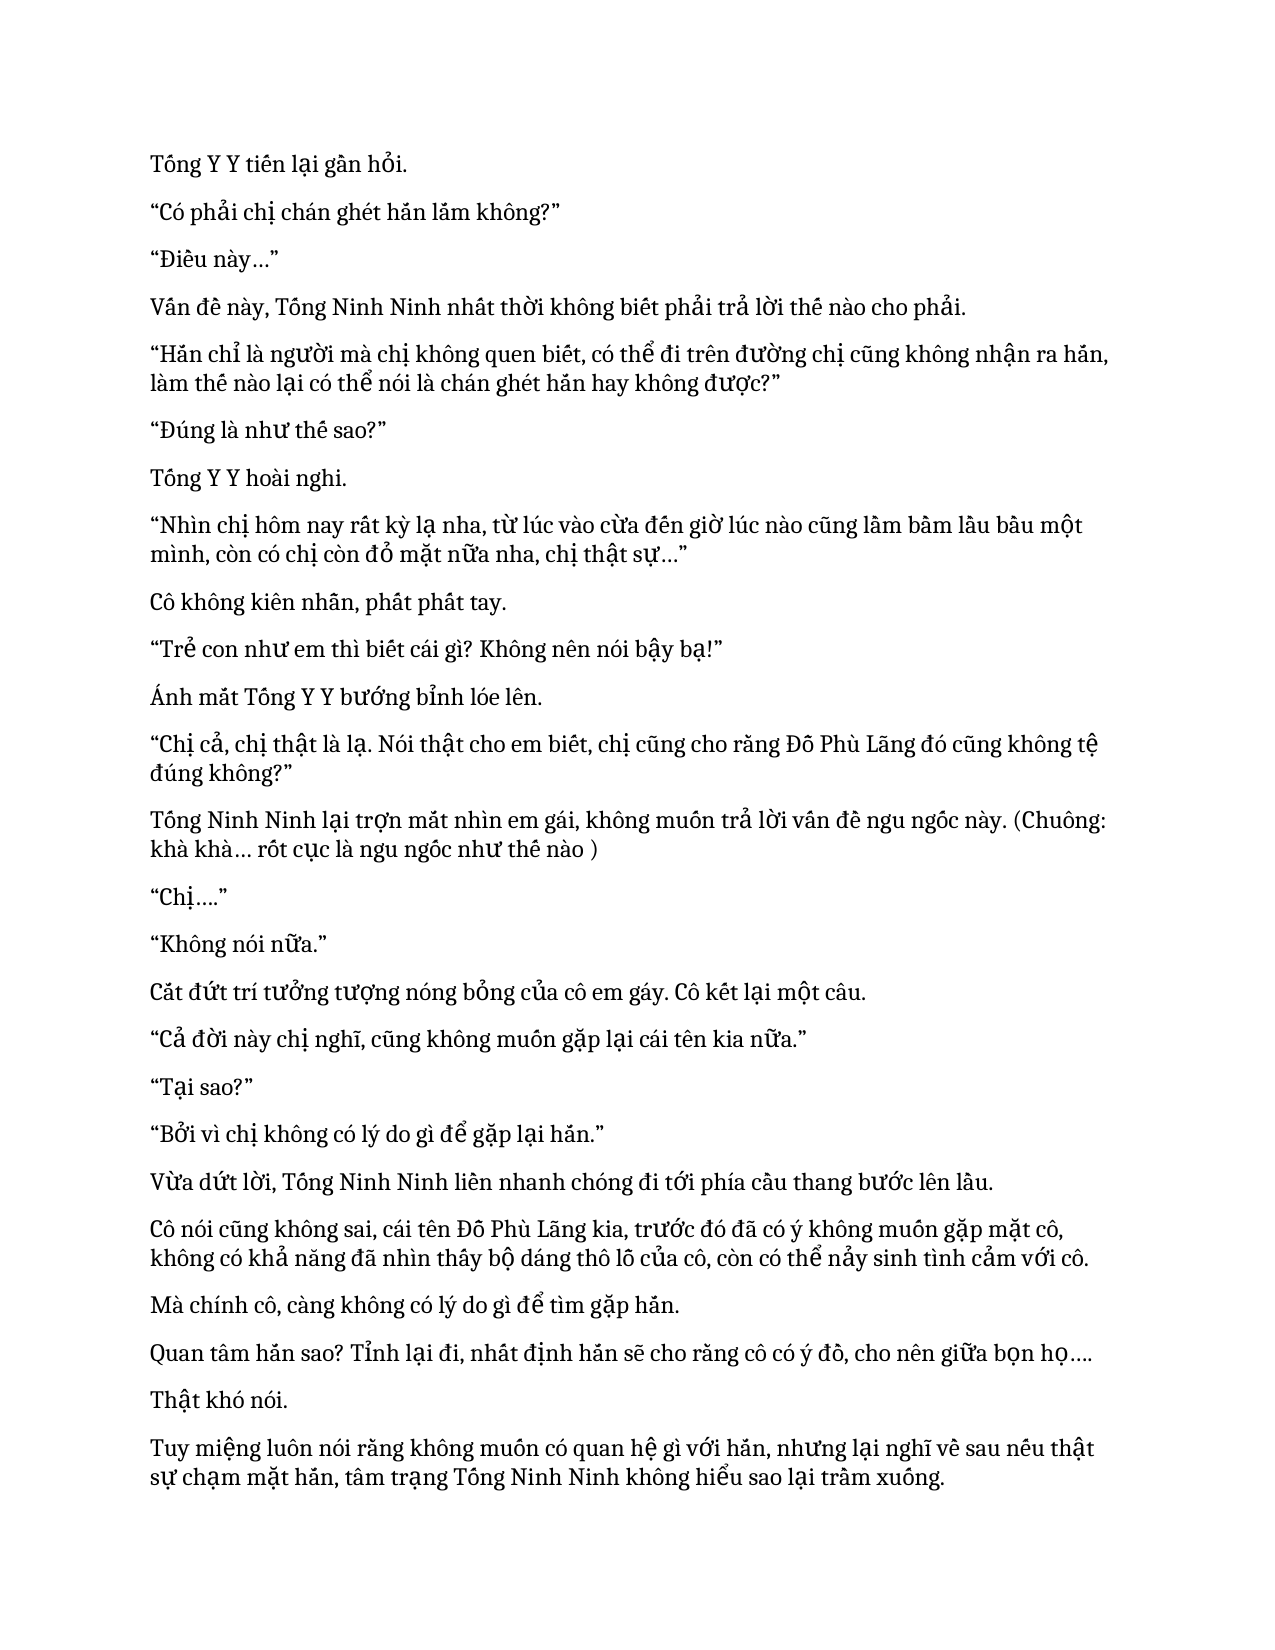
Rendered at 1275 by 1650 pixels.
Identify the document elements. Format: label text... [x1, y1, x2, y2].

text “Chị….” [150, 882, 1125, 911]
text “Đúng là như thế sao?” [150, 416, 1125, 445]
text Vừa dứt lời, Tống Ninh Ninh liền nhanh chóng đi tới phía cầu thang bước lên lầu. [150, 1167, 1125, 1196]
text “Có phải chị chán ghét hắn lắm không?” [150, 197, 1125, 226]
text “Nhìn chị hôm nay rất kỳ lạ nha, từ lúc vào cừa đến giờ lúc nào cũng lầm bầm lầu bầu một mình, còn có chị còn đỏ mặt nữa nha, chị thật sự…” [150, 511, 1125, 569]
text “Bởi vì chị không có lý do gì để gặp lại hắn.” [150, 1120, 1125, 1149]
text Ánh mắt Tống Y Y bướng bỉnh lóe lên. [150, 682, 1125, 711]
text Vấn đề này, Tống Ninh Ninh nhất thời không biết phải trả lời thế nào cho phải. [150, 292, 1125, 321]
text Cô nói cũng không sai, cái tên Đỗ Phù Lãng kia, trước đó đã có ý không muốn gặp mặt cô, không có khả năng đã nhìn thấy bộ dáng thô lỗ của cô, còn có thể nảy sinh tình cảm với cô. [150, 1215, 1125, 1272]
text “Điều này…” [150, 245, 1125, 274]
text Tống Y Y tiến lại gần hỏi. [150, 150, 1125, 179]
text Mà chính cô, càng không có lý do gì để tìm gặp hắn. [150, 1291, 1125, 1320]
text “Không nói nữa.” [150, 930, 1125, 959]
text “Trẻ con như em thì biết cái gì? Không nên nói bậy bạ!” [150, 635, 1125, 664]
text “Chị cả, chị thật là lạ. Nói thật cho em biết, chị cũng cho rằng Đỗ Phù Lãng đó cũng không tệ đúng không?” [150, 730, 1125, 787]
text “Cả đời này chị nghĩ, cũng không muốn gặp lại cái tên kia nữa.” [150, 1025, 1125, 1054]
text Thật khó nói. [150, 1386, 1125, 1415]
text Cô không kiên nhẫn, phất phất tay. [150, 587, 1125, 616]
text “Hắn chỉ là người mà chị không quen biết, có thể đi trên đường chị cũng không nhận ra hắn, làm thế nào lại có thể nói là chán ghét hắn hay không được?” [150, 340, 1125, 397]
text Quan tâm hắn sao? Tỉnh lại đi, nhất định hắn sẽ cho rằng cô có ý đồ, cho nên giữa bọn họ…. [150, 1339, 1125, 1367]
text Tuy miệng luôn nói rằng không muốn có quan hệ gì với hắn, nhưng lại nghĩ về sau nếu thật sự chạm mặt hắn, tâm trạng Tống Ninh Ninh không hiểu sao lại trầm xuống. [150, 1434, 1125, 1491]
text Tống Y Y hoài nghi. [150, 464, 1125, 492]
text “Tại sao?” [150, 1072, 1125, 1101]
text Tống Ninh Ninh lại trợn mắt nhìn em gái, không muốn trả lời vấn đề ngu ngốc này. (Chuông: khà khà… rốt cục là ngu ngốc như thế nào ) [150, 806, 1125, 864]
text Cắt đứt trí tưởng tượng nóng bỏng của cô em gáy. Cô kết lại một câu. [150, 977, 1125, 1006]
